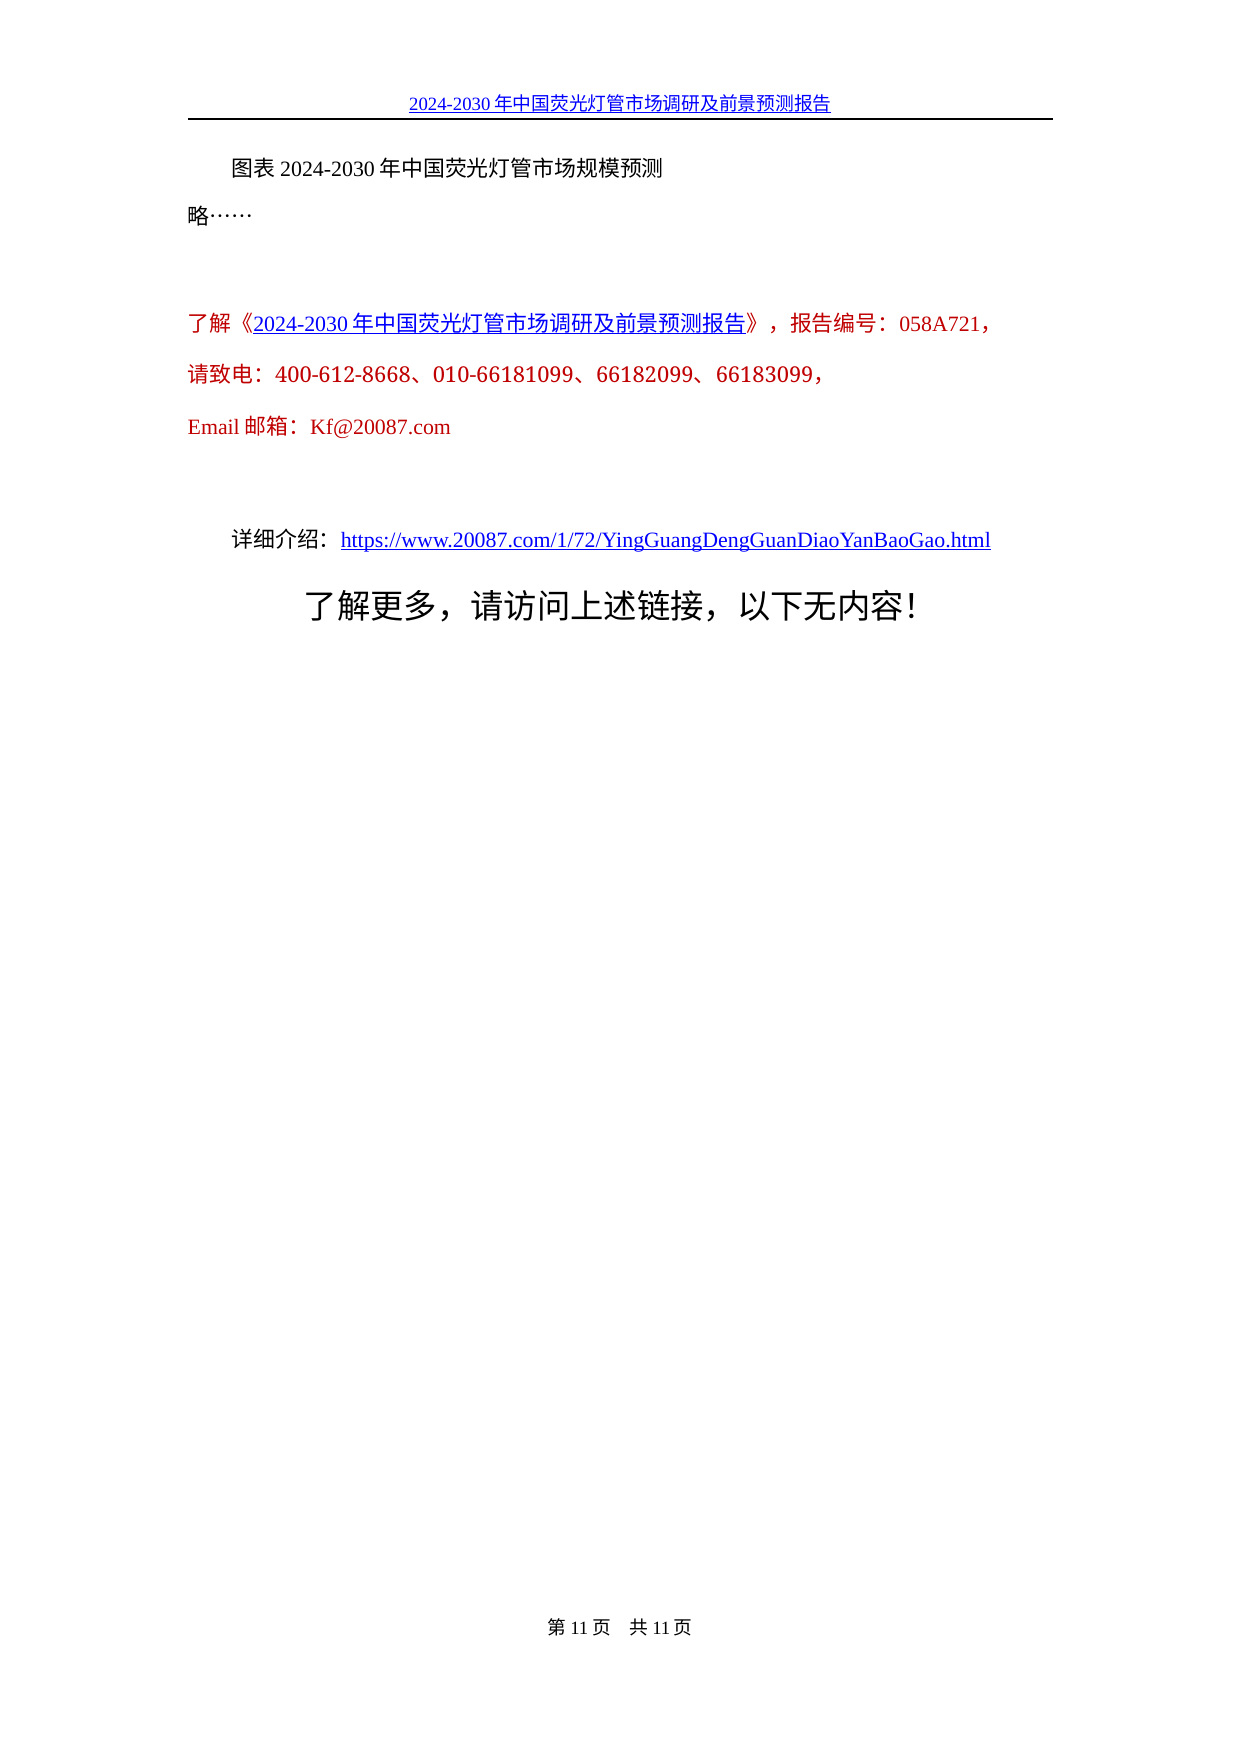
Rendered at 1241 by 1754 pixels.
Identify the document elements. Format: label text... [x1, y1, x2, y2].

text 请致电：400-612-8668、010-66181099、66182099、66183099， [187, 357, 1053, 389]
text 详细介绍：https://www.20087.com/1/72/YingGuangDengGuanDiaoYanBaoGao.html [187, 521, 1053, 554]
text 了解《2024-2030年中国荧光灯管市场调研及前景预测报告》，报告编号：058A721， [187, 305, 1053, 338]
title 了解更多，请访问上述链接，以下无内容！ [187, 571, 1053, 636]
text Email邮箱：Kf@20087.com [187, 408, 1053, 441]
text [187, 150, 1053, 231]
